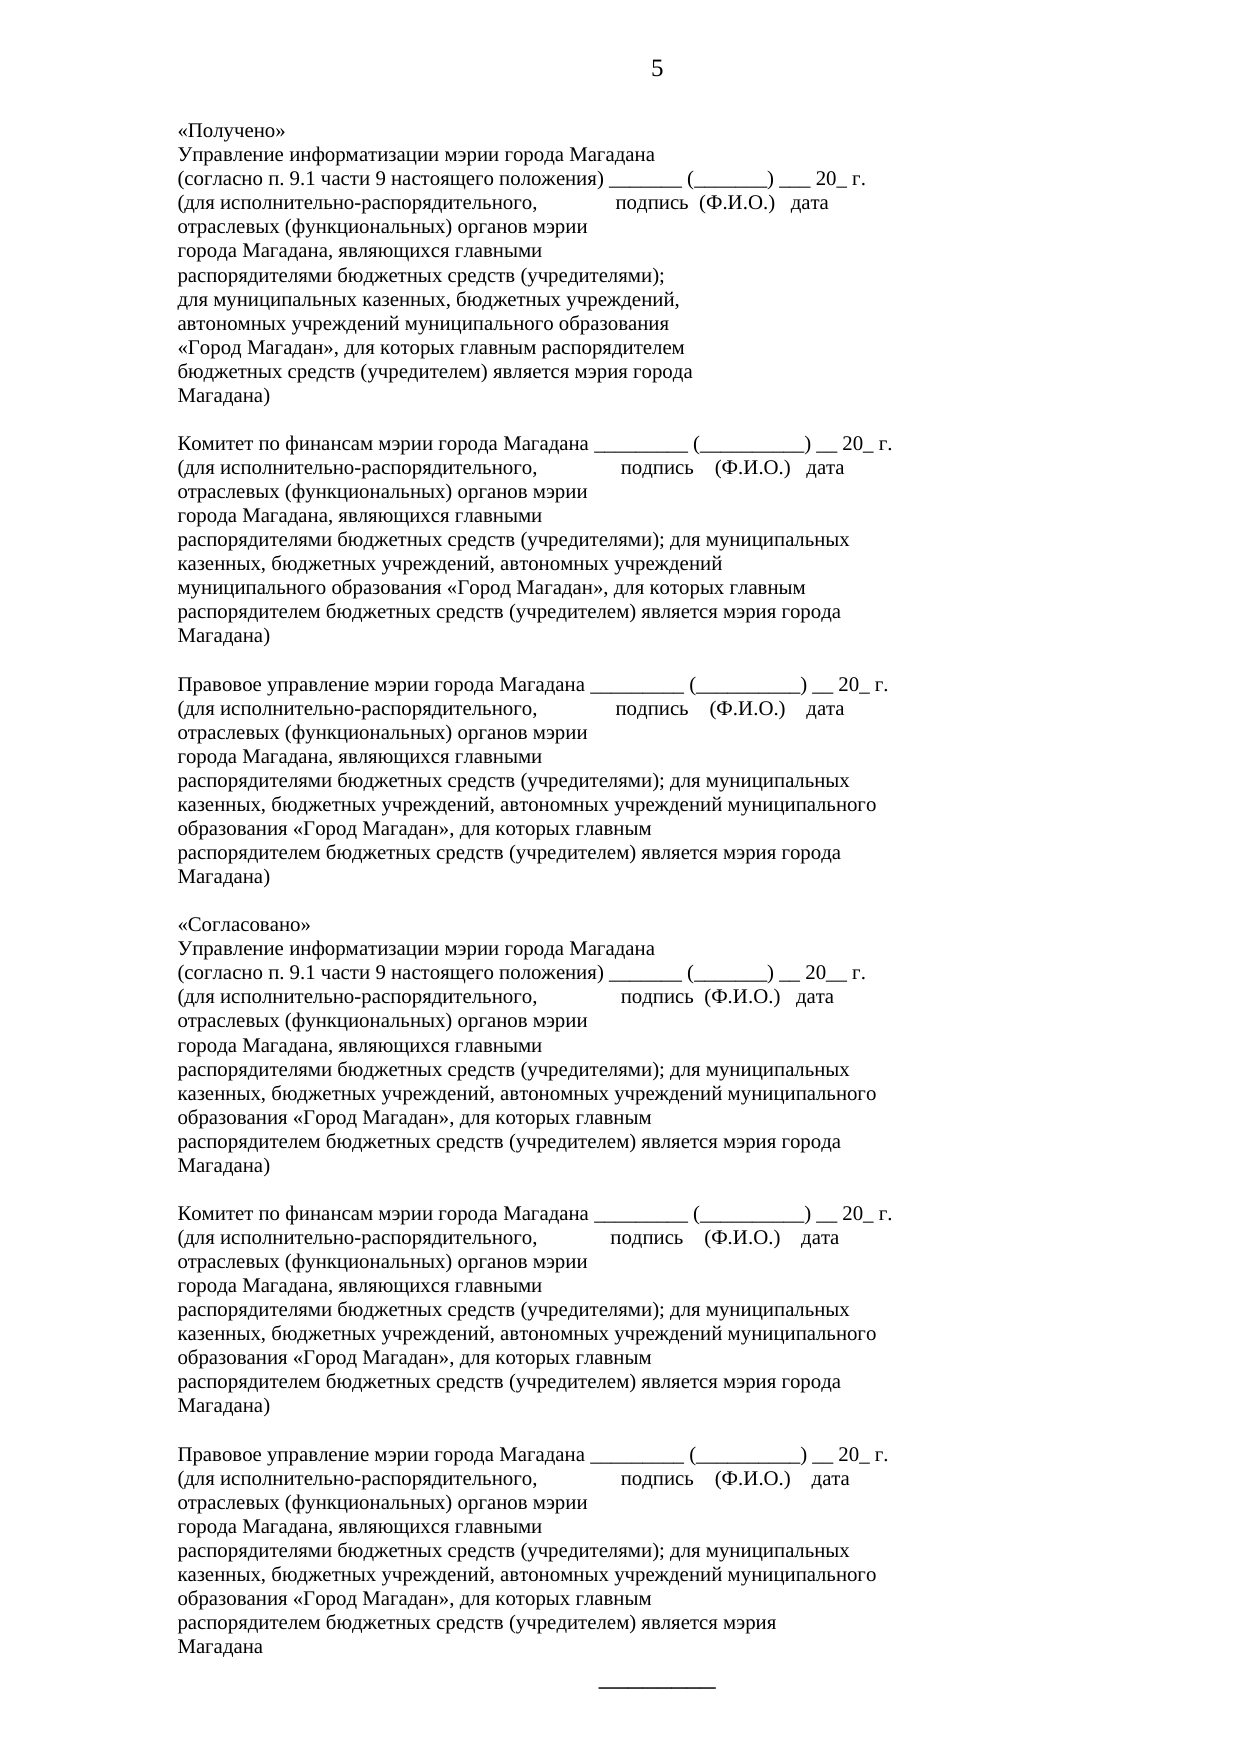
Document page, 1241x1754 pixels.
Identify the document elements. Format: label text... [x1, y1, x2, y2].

text казенных, бюджетных учреждений, автономных учреждений муниципального [177, 1562, 1137, 1586]
text отраслевых (функциональных) органов мэрии [177, 1008, 1137, 1032]
text Магадана [177, 1634, 1137, 1658]
text распорядителем бюджетных средств (учредителем) является мэрия города [177, 840, 1137, 864]
text Комитет по финансам мэрии города Магадана _________ (__________) __ 20_ г. [177, 1201, 1137, 1225]
text казенных, бюджетных учреждений, автономных учреждений муниципального [177, 792, 1137, 816]
text (для исполнительно-распорядительного, подпись (Ф.И.О.) дата [177, 1466, 1137, 1490]
text города Магадана, являющихся главными [177, 744, 1137, 768]
text отраслевых (функциональных) органов мэрии [177, 720, 1137, 744]
text (для исполнительно-распорядительного, подпись (Ф.И.О.) дата [177, 984, 1137, 1008]
text Управление информатизации мэрии города Магадана [177, 142, 1137, 166]
text распорядителями бюджетных средств (учредителями); для муниципальных [177, 1057, 1137, 1081]
text распорядителями бюджетных средств (учредителями); для муниципальных [177, 768, 1137, 792]
text «Город Магадан», для которых главным распорядителем [177, 335, 1137, 359]
text казенных, бюджетных учреждений, автономных учреждений муниципального [177, 1321, 1137, 1345]
text образования «Город Магадан», для которых главным [177, 1345, 1137, 1369]
text муниципального образования «Город Магадан», для которых главным [177, 575, 1137, 599]
text распорядителями бюджетных средств (учредителями); [177, 262, 1137, 287]
text казенных, бюджетных учреждений, автономных учреждений муниципального [177, 1081, 1137, 1105]
text распорядителем бюджетных средств (учредителем) является мэрия города [177, 1369, 1137, 1393]
text автономных учреждений муниципального образования [177, 311, 1137, 335]
text распорядителем бюджетных средств (учредителем) является мэрия города [177, 1129, 1137, 1153]
text города Магадана, являющихся главными [177, 238, 1137, 262]
text Магадана) [177, 623, 1137, 647]
text (для исполнительно-распорядительного, подпись (Ф.И.О.) дата [177, 1225, 1137, 1249]
text распорядителями бюджетных средств (учредителями); для муниципальных [177, 1297, 1137, 1321]
text Правовое управление мэрии города Магадана _________ (__________) __ 20_ г. [177, 1442, 1137, 1466]
text отраслевых (функциональных) органов мэрии [177, 214, 1137, 238]
text (для исполнительно-распорядительного, подпись (Ф.И.О.) дата [177, 190, 1137, 214]
text Комитет по финансам мэрии города Магадана _________ (__________) __ 20_ г. [177, 431, 1137, 455]
text Магадана) [177, 383, 1137, 407]
text образования «Город Магадан», для которых главным [177, 1105, 1137, 1129]
text Правовое управление мэрии города Магадана _________ (__________) __ 20_ г. [177, 672, 1137, 696]
text Магадана) [177, 864, 1137, 888]
text Магадана) [177, 1153, 1137, 1177]
text (для исполнительно-распорядительного, подпись (Ф.И.О.) дата [177, 455, 1137, 479]
text города Магадана, являющихся главными [177, 1514, 1137, 1538]
text города Магадана, являющихся главными [177, 1273, 1137, 1297]
text (согласно п. 9.1 части 9 настоящего положения) _______ (_______) __ 20__ г. [177, 960, 1137, 984]
text «Согласовано» [177, 912, 1137, 936]
text «Получено» [177, 118, 1137, 142]
text (согласно п. 9.1 части 9 настоящего положения) _______ (_______) ___ 20_ г. [177, 166, 1137, 190]
text (для исполнительно-распорядительного, подпись (Ф.И.О.) дата [177, 696, 1137, 720]
text распорядителем бюджетных средств (учредителем) является мэрия города [177, 599, 1137, 623]
text Управление информатизации мэрии города Магадана [177, 936, 1137, 960]
text казенных, бюджетных учреждений, автономных учреждений [177, 551, 1137, 575]
text для муниципальных казенных, бюджетных учреждений, [177, 287, 1137, 311]
text города Магадана, являющихся главными [177, 503, 1137, 527]
text образования «Город Магадан», для которых главным [177, 1586, 1137, 1610]
text отраслевых (функциональных) органов мэрии [177, 1249, 1137, 1273]
text бюджетных средств (учредителем) является мэрия города [177, 359, 1137, 383]
text образования «Город Магадан», для которых главным [177, 816, 1137, 840]
text распорядителями бюджетных средств (учредителями); для муниципальных [177, 527, 1137, 551]
text отраслевых (функциональных) органов мэрии [177, 1490, 1137, 1514]
text ________ [177, 1658, 1137, 1692]
text распорядителем бюджетных средств (учредителем) является мэрия [177, 1610, 1137, 1634]
text Магадана) [177, 1393, 1137, 1417]
text города Магадана, являющихся главными [177, 1032, 1137, 1057]
text отраслевых (функциональных) органов мэрии [177, 479, 1137, 503]
text распорядителями бюджетных средств (учредителями); для муниципальных [177, 1538, 1137, 1562]
